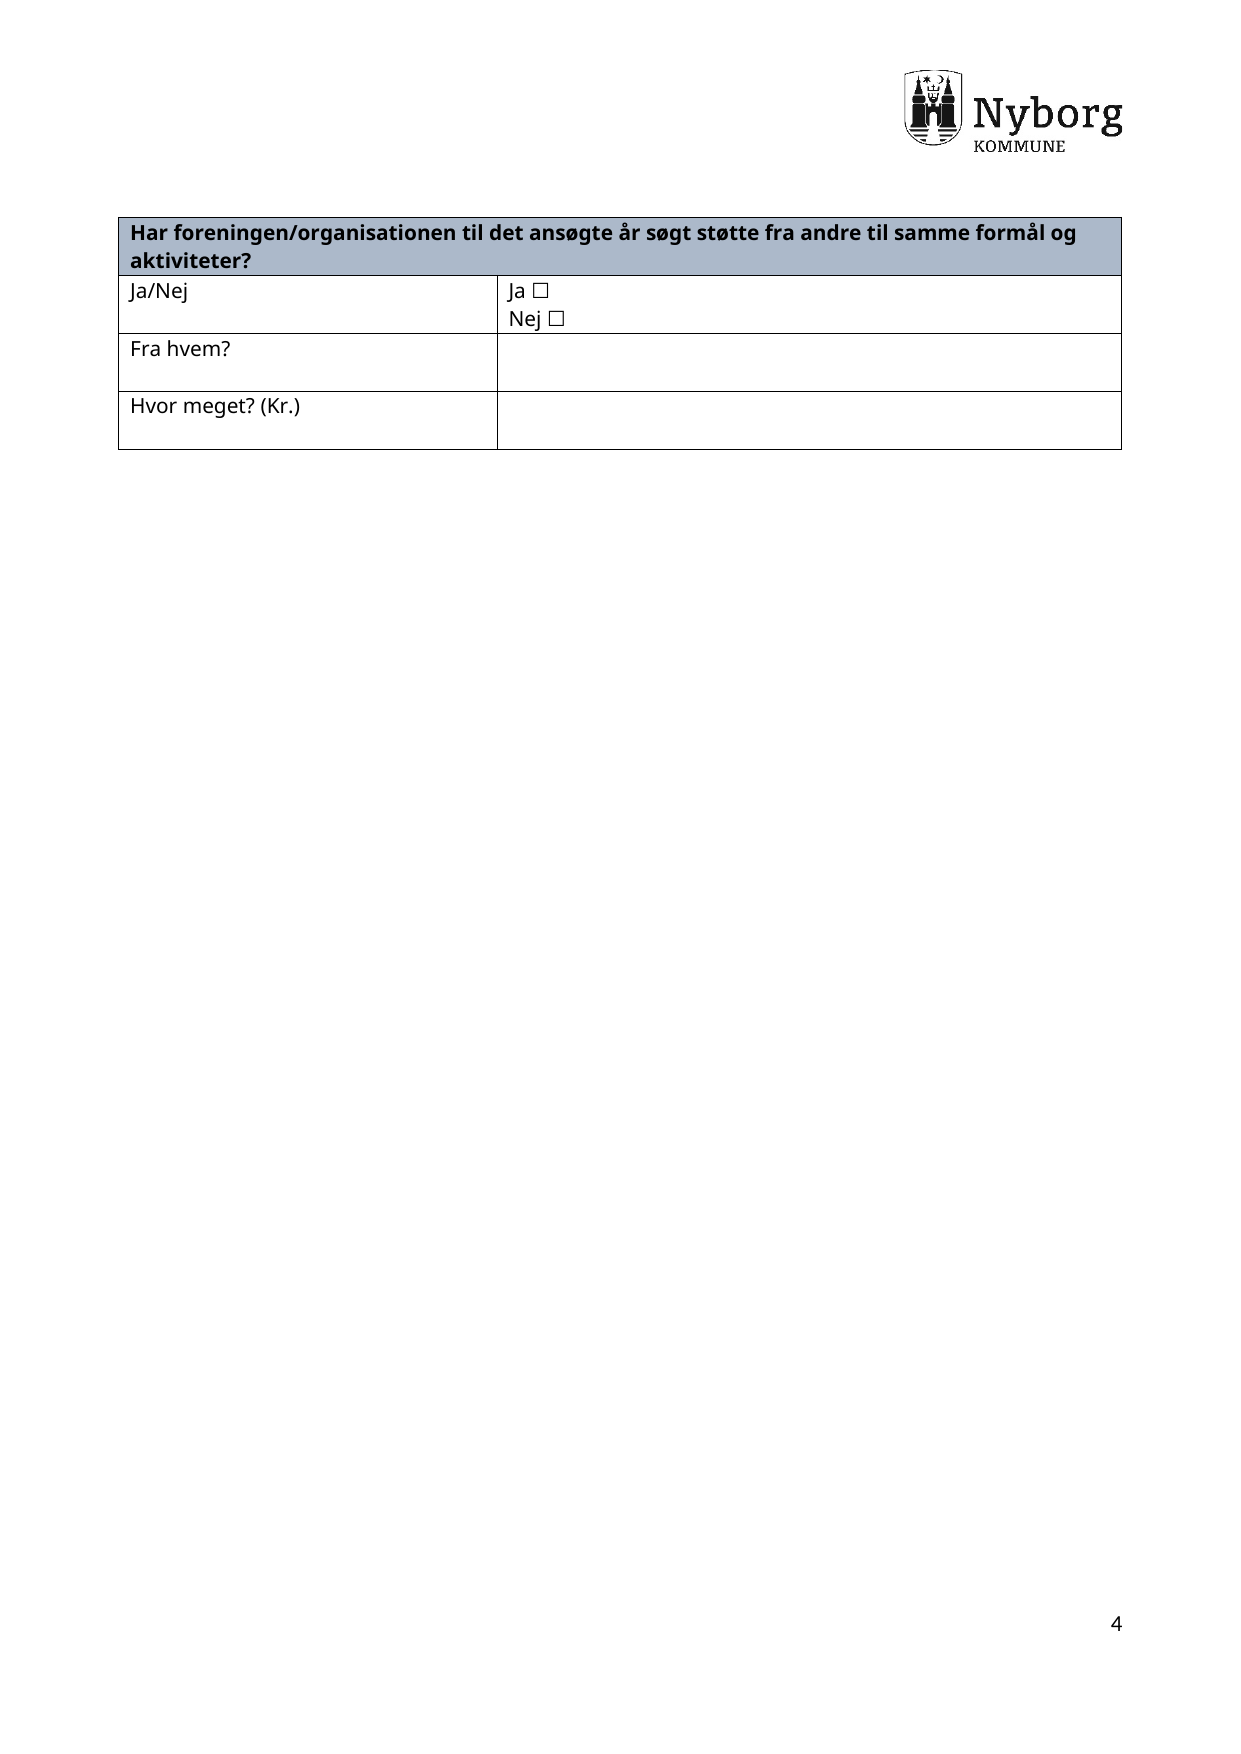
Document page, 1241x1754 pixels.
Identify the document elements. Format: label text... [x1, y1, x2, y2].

table_cell Ja Nej [498, 276, 1121, 333]
table_cell Ja/Nej [119, 276, 497, 333]
table_cell [498, 334, 1121, 391]
table_cell Hvor meget? (Kr.) [119, 392, 497, 448]
table_header Har foreningen/organisationen til det ansøgte år søgt støtte fra andre til samme formål og aktiviteter? [119, 218, 1121, 275]
table_cell [498, 392, 1121, 448]
picture [904, 70, 1123, 152]
table_cell Fra hvem? [119, 334, 497, 391]
